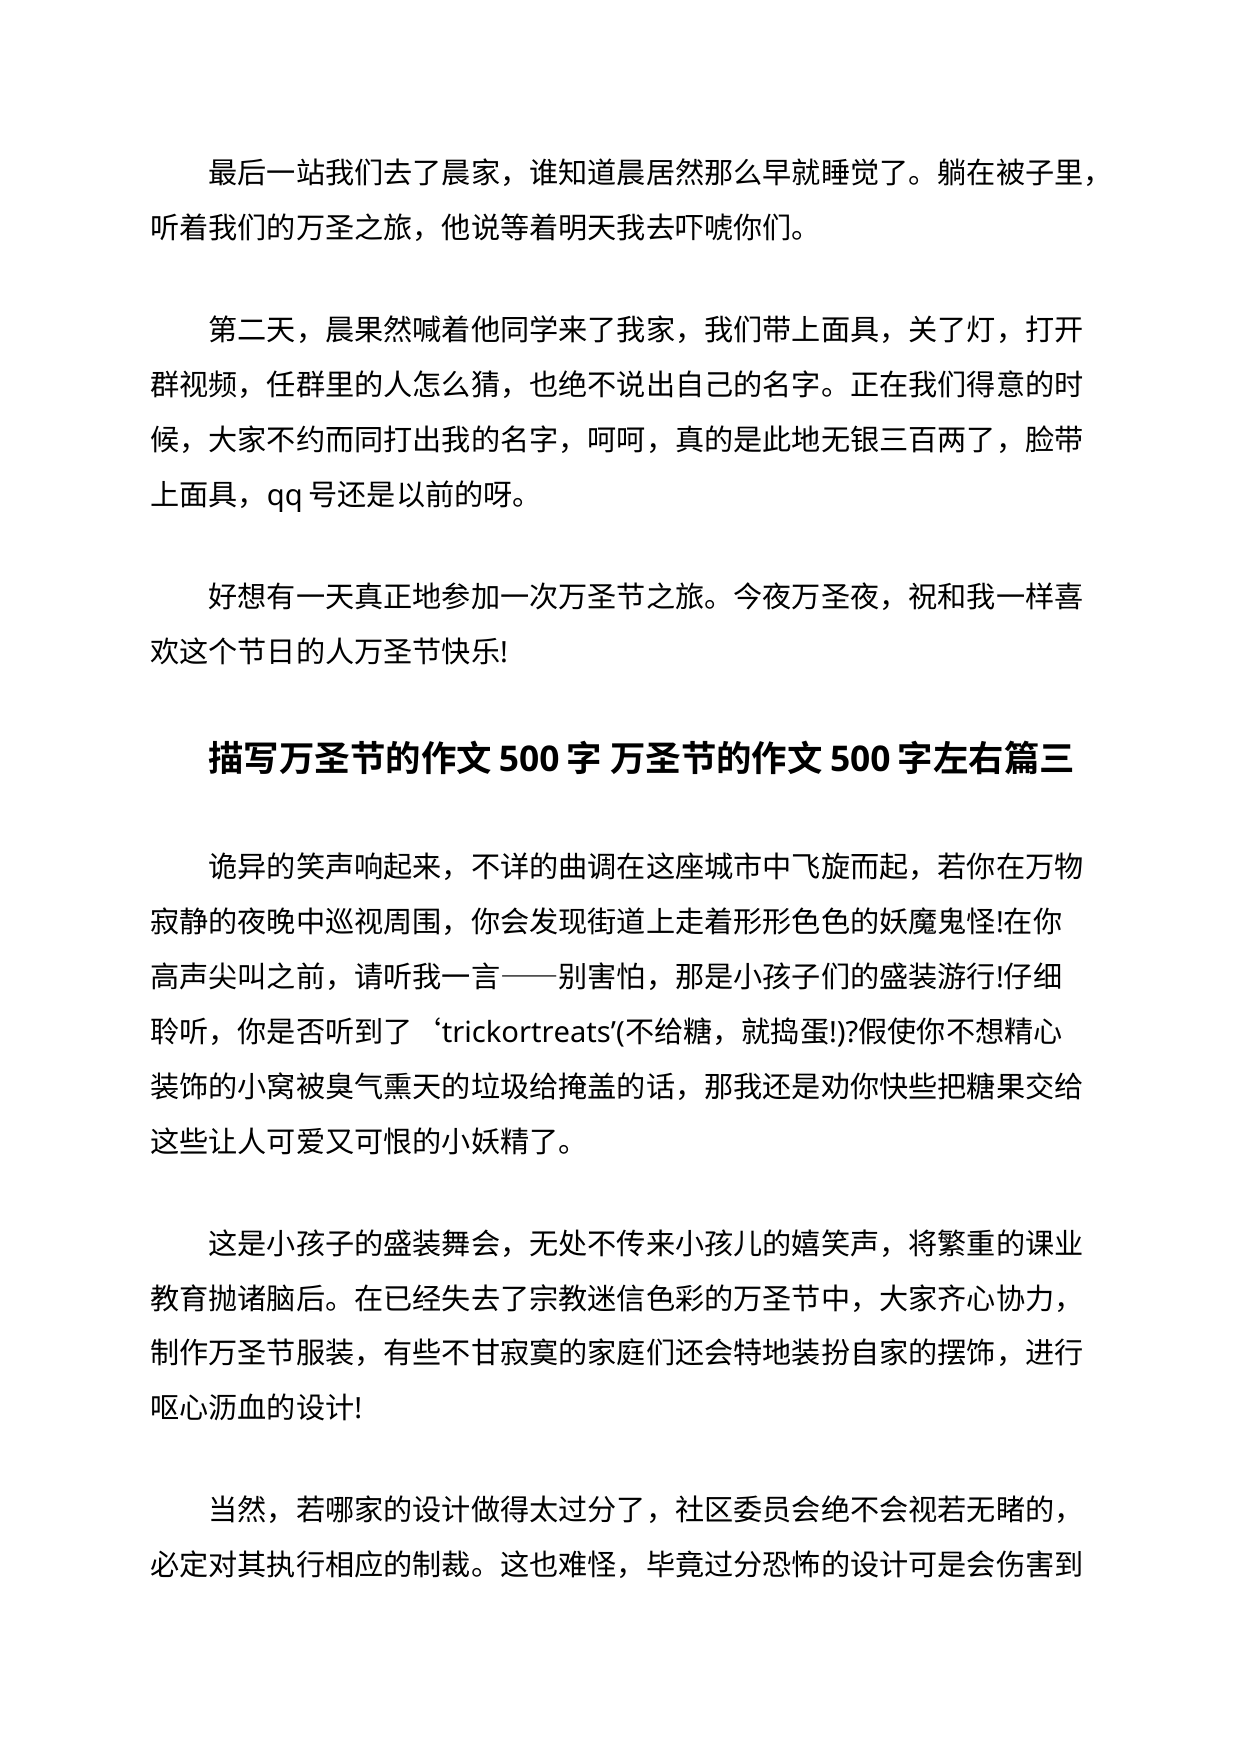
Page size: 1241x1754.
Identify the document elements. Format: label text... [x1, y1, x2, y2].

text 这是小孩子的盛装舞会，无处不传来小孩儿的嬉笑声，将繁重的课业教育抛诸脑后。在已经失去了宗教迷信色彩的万圣节中，大家齐心协力，制作万圣节服装，有些不甘寂寞的家庭们还会特地装扮自家的摆饰，进行呕心沥血的设计! [150, 1220, 1090, 1427]
text 第二天，晨果然喊着他同学来了我家，我们带上面具，关了灯，打开群视频，任群里的人怎么猜，也绝不说出自己的名字。正在我们得意的时候，大家不约而同打出我的名字，呵呵，真的是此地无银三百两了，脸带上面具，qq号还是以前的呀。 [150, 307, 1090, 514]
text 好想有一天真正地参加一次万圣节之旅。今夜万圣夜，祝和我一样喜欢这个节日的人万圣节快乐! [150, 573, 1090, 671]
text 诡异的笑声响起来，不详的曲调在这座城市中飞旋而起，若你在万物寂静的夜晚中巡视周围，你会发现街道上走着形形色色的妖魔鬼怪!在你高声尖叫之前，请听我一言——别害怕，那是小孩子们的盛装游行!仔细聆听，你是否听到了‘trickortreats’(不给糖，就捣蛋!)?假使你不想精心装饰的小窝被臭气熏天的垃圾给掩盖的话，那我还是劝你快些把糖果交给这些让人可爱又可恨的小妖精了。 [150, 844, 1090, 1161]
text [150, 1487, 1090, 1584]
text 最后一站我们去了晨家，谁知道晨居然那么早就睡觉了。躺在被子里，听着我们的万圣之旅，他说等着明天我去吓唬你们。 [150, 150, 1090, 247]
text 描写万圣节的作文500字 万圣节的作文500字左右篇三 [150, 730, 1090, 782]
